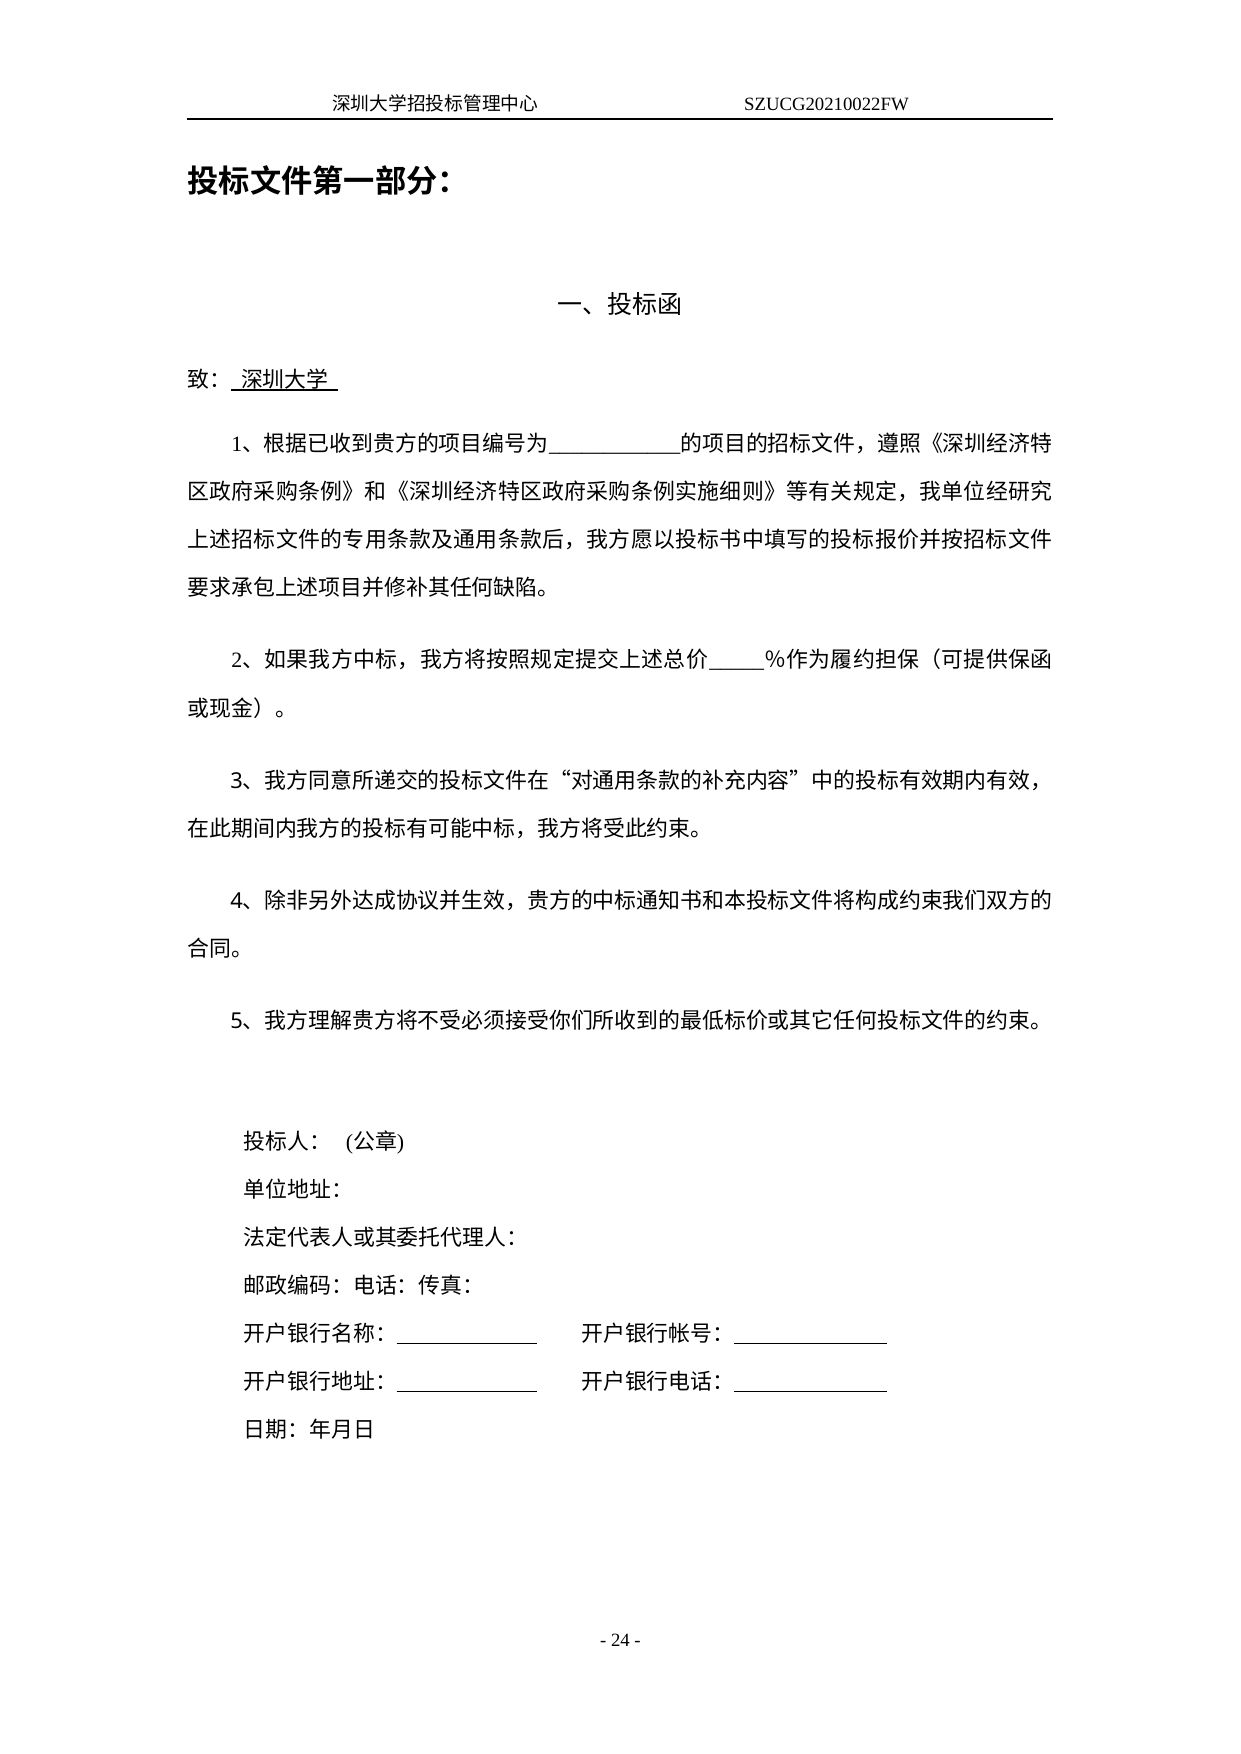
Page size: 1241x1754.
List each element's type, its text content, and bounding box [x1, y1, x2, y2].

text 3、我方同意所递交的投标文件在“对通用条款的补充内容”中的投标有效期内有效，在此期间内我方的投标有可能中标，我方将受此约束。 [187, 754, 1053, 851]
text 投标文件第一部分： [187, 155, 1053, 203]
text 单位地址： [243, 1163, 1053, 1212]
text 致： 深圳大学 [187, 354, 1053, 402]
text 5、我方理解贵方将不受必须接受你们所收到的最低标价或其它任何投标文件的约束。 [187, 995, 1053, 1043]
text 一、投标函 [187, 278, 1053, 327]
text 法定代表人或其委托代理人： [243, 1212, 1053, 1260]
text 投标人： (公章) [243, 1115, 1053, 1163]
text 2、如果我方中标，我方将按照规定提交上述总价_____％作为履约担保（可提供保函或现金）。 [187, 634, 1053, 730]
text 1、根据已收到贵方的项目编号为____________的项目的招标文件，遵照《深圳经济特区政府采购条例》和《深圳经济特区政府采购条例实施细则》等有关规定，我单位经研究上述招标文件的专用条款及通用条款后，我方愿以投标书中填写的投标报价并按招标文件要求承包上述项目并修补其任何缺陷。 [187, 418, 1053, 610]
text 邮政编码：电话：传真： [243, 1260, 1053, 1308]
text 开户银行地址： 开户银行电话： [243, 1356, 1053, 1404]
text 4、除非另外达成协议并生效，贵方的中标通知书和本投标文件将构成约束我们双方的合同。 [187, 875, 1053, 971]
text 日期：年月日 [187, 1404, 1053, 1452]
text 开户银行名称： 开户银行帐号： [243, 1308, 1053, 1356]
